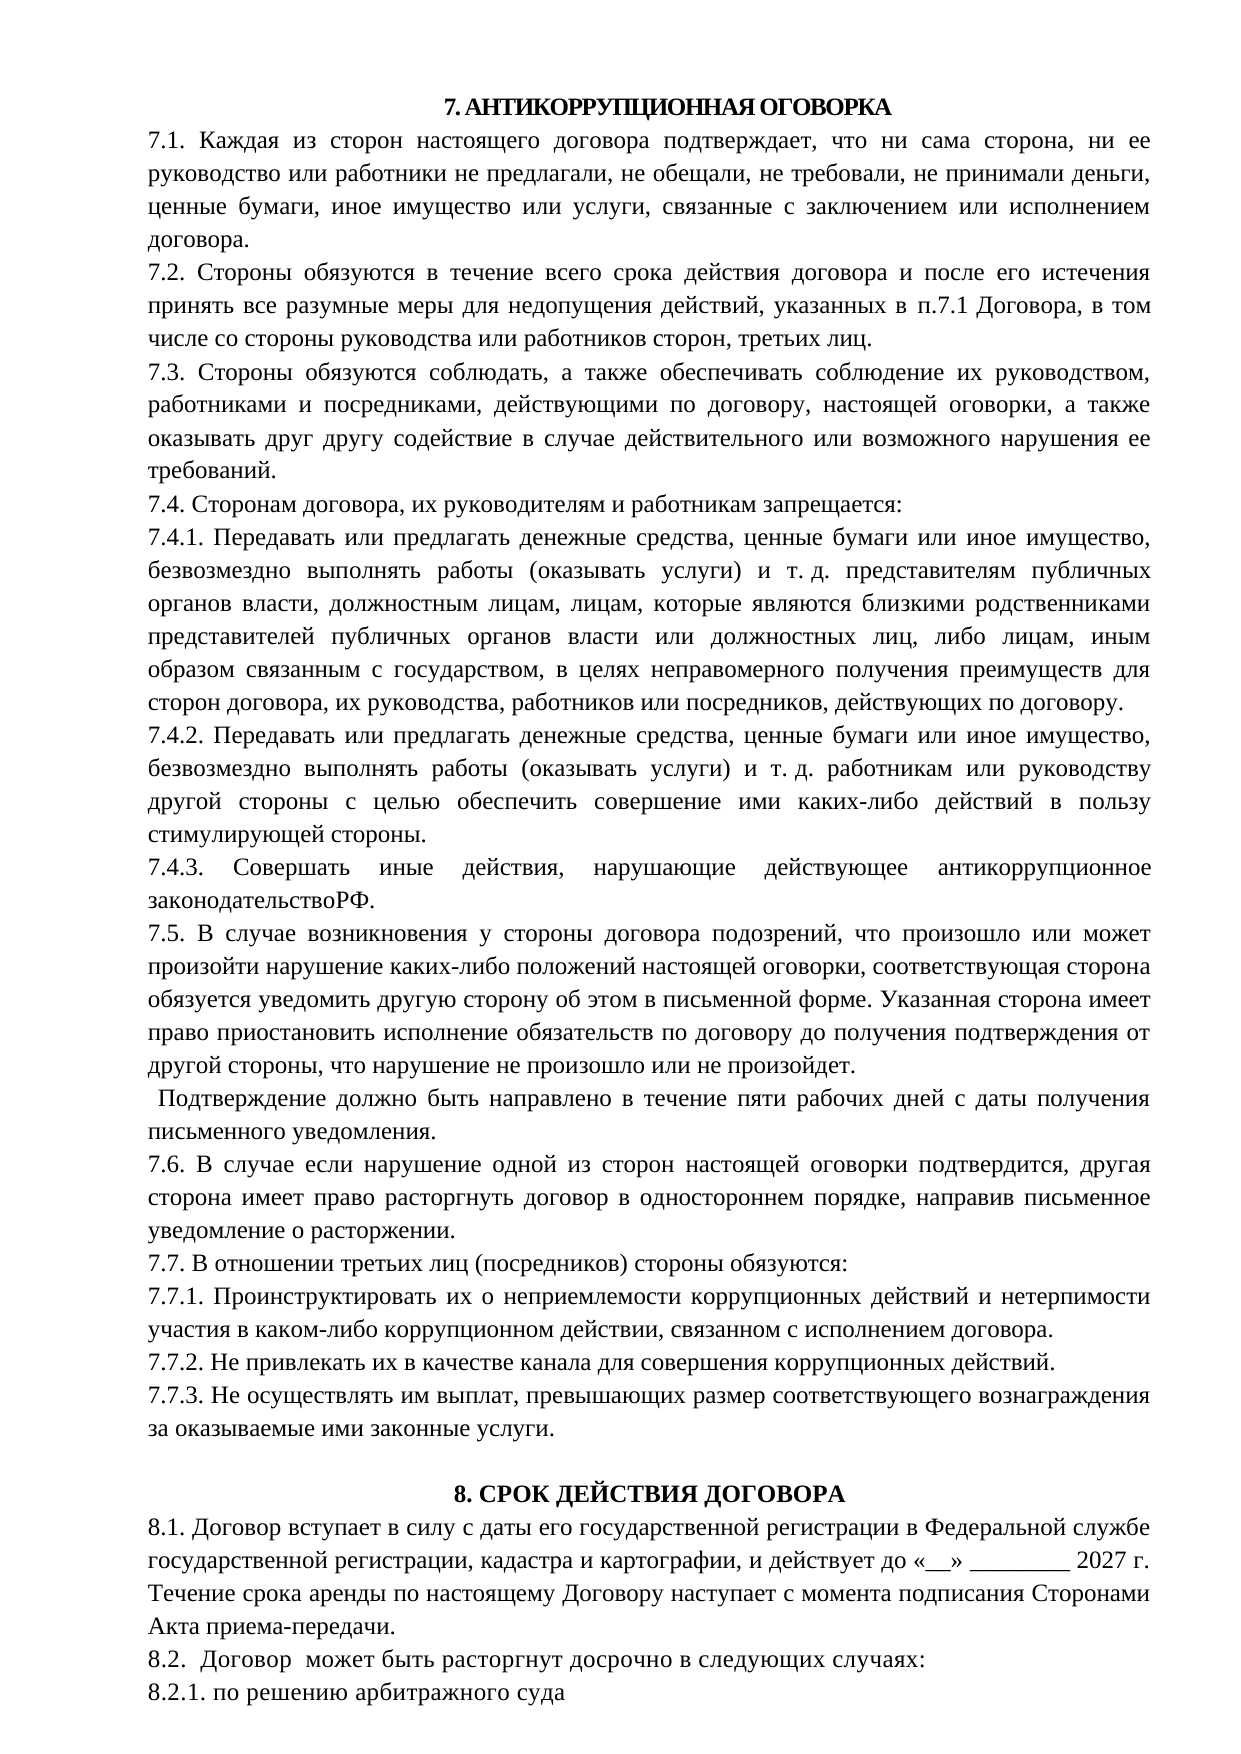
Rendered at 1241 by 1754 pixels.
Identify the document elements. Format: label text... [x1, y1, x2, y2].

text 7.5. В случае возникновения у стороны договора подозрений, что произошло или может произойти нарушение каких-либо положений настоящей оговорки, соответствующая сторона [148, 918, 1152, 980]
text Подтверждение должно быть направлено в течение пяти рабочих дней с даты получения письменного уведомления. [148, 1083, 1152, 1145]
text 7.6. В случае если нарушение одной из сторон настоящей оговорки подтвердится, другая сторона имеет право расторгнуть договор в одностороннем порядке, направив письменное уведомление о расторжении. [148, 1149, 1152, 1244]
text обязуется уведомить другую сторону об этом в письменной форме. Указанная сторона имеет право приостановить исполнение обязательств по договору до получения подтверждения от другой стороны, что нарушение не произошло или не произойдет. [148, 984, 1152, 1079]
text 7.1. Каждая из сторон настоящего договора подтверждает, что ни сама сторона, ни ее руководство или работники не предлагали, не обещали, не требовали, не принимали деньги, ценные бумаги, иное имущество или услуги, связанные с заключением или исполнением договора. [148, 125, 1152, 253]
text 7.7.1. Проинструктировать их о неприемлемости коррупционных действий и нетерпимости участия в каком-либо коррупционном действии, связанном с исполнением договора. [148, 1281, 1152, 1343]
text 8. СРОК ДЕЙСТВИЯ ДОГОВОРА [148, 1479, 1152, 1508]
text 7. АНТИКОРРУПЦИОННАЯ ОГОВОРКА [185, 92, 1152, 121]
text 8.2.1. по решению арбитражного суда [148, 1677, 1152, 1706]
text 7.4. Сторонам договора, их руководителям и работникам запрещается: [148, 489, 1152, 517]
text 7.3. Стороны обязуются соблюдать, а также обеспечивать соблюдение их руководством, работниками и посредниками, действующими по договору, настоящей оговорки, а также оказывать друг другу содействие в случае действительного или возможного нарушения ее требований. [148, 357, 1152, 484]
text 8.1. Договор вступает в силу с даты его государственной регистрации в Федеральной службе государственной регистрации, кадастра и картографии, и действует до «__» ________ 2027 г. Течение срока аренды по настоящему Договору наступает с момента подписания Сторонами Акта приема-передачи. [148, 1512, 1152, 1640]
text 7.4.2. Передавать или предлагать денежные средства, ценные бумаги или иное имущество, безвозмездно выполнять работы (оказывать услуги) и т. д. работникам или руководству другой стороны с целью обеспечить совершение ими каких-либо действий в пользу стимулирующей стороны. [148, 720, 1152, 848]
text 7.7.2. Не привлекать их в качестве канала для совершения коррупционных действий. [148, 1347, 1152, 1376]
text 8.2. Договор может быть расторгнут досрочно в следующих случаях: [148, 1644, 1152, 1673]
text 7.2. Стороны обязуются в течение всего срока действия договора и после его истечения принять все разумные меры для недопущения действий, указанных в п.7.1 Договора, в том числе со стороны руководства или работников сторон, третьих лиц. [148, 257, 1152, 352]
text 7.7. В отношении третьих лиц (посредников) стороны обязуются: [148, 1248, 1152, 1277]
text 7.4.3. Совершать иные действия, нарушающие действующее антикоррупционное законодательствоРФ. [148, 852, 1152, 914]
text 7.4.1. Передавать или предлагать денежные средства, ценные бумаги или иное имущество, безвозмездно выполнять работы (оказывать услуги) и т. д. представителям публичных органов власти, должностным лицам, лицам, которые являются близкими родственниками представителей публичных органов власти или должностных лиц, либо лицам, иным образом связанным с государством, в целях неправомерного получения преимуществ для сторон договора, их руководства, работников или посредников, действующих по договору. [148, 522, 1152, 716]
text 7.7.3. Не осуществлять им выплат, превышающих размер соответствующего вознаграждения за оказываемые ими законные услуги. [148, 1380, 1152, 1442]
